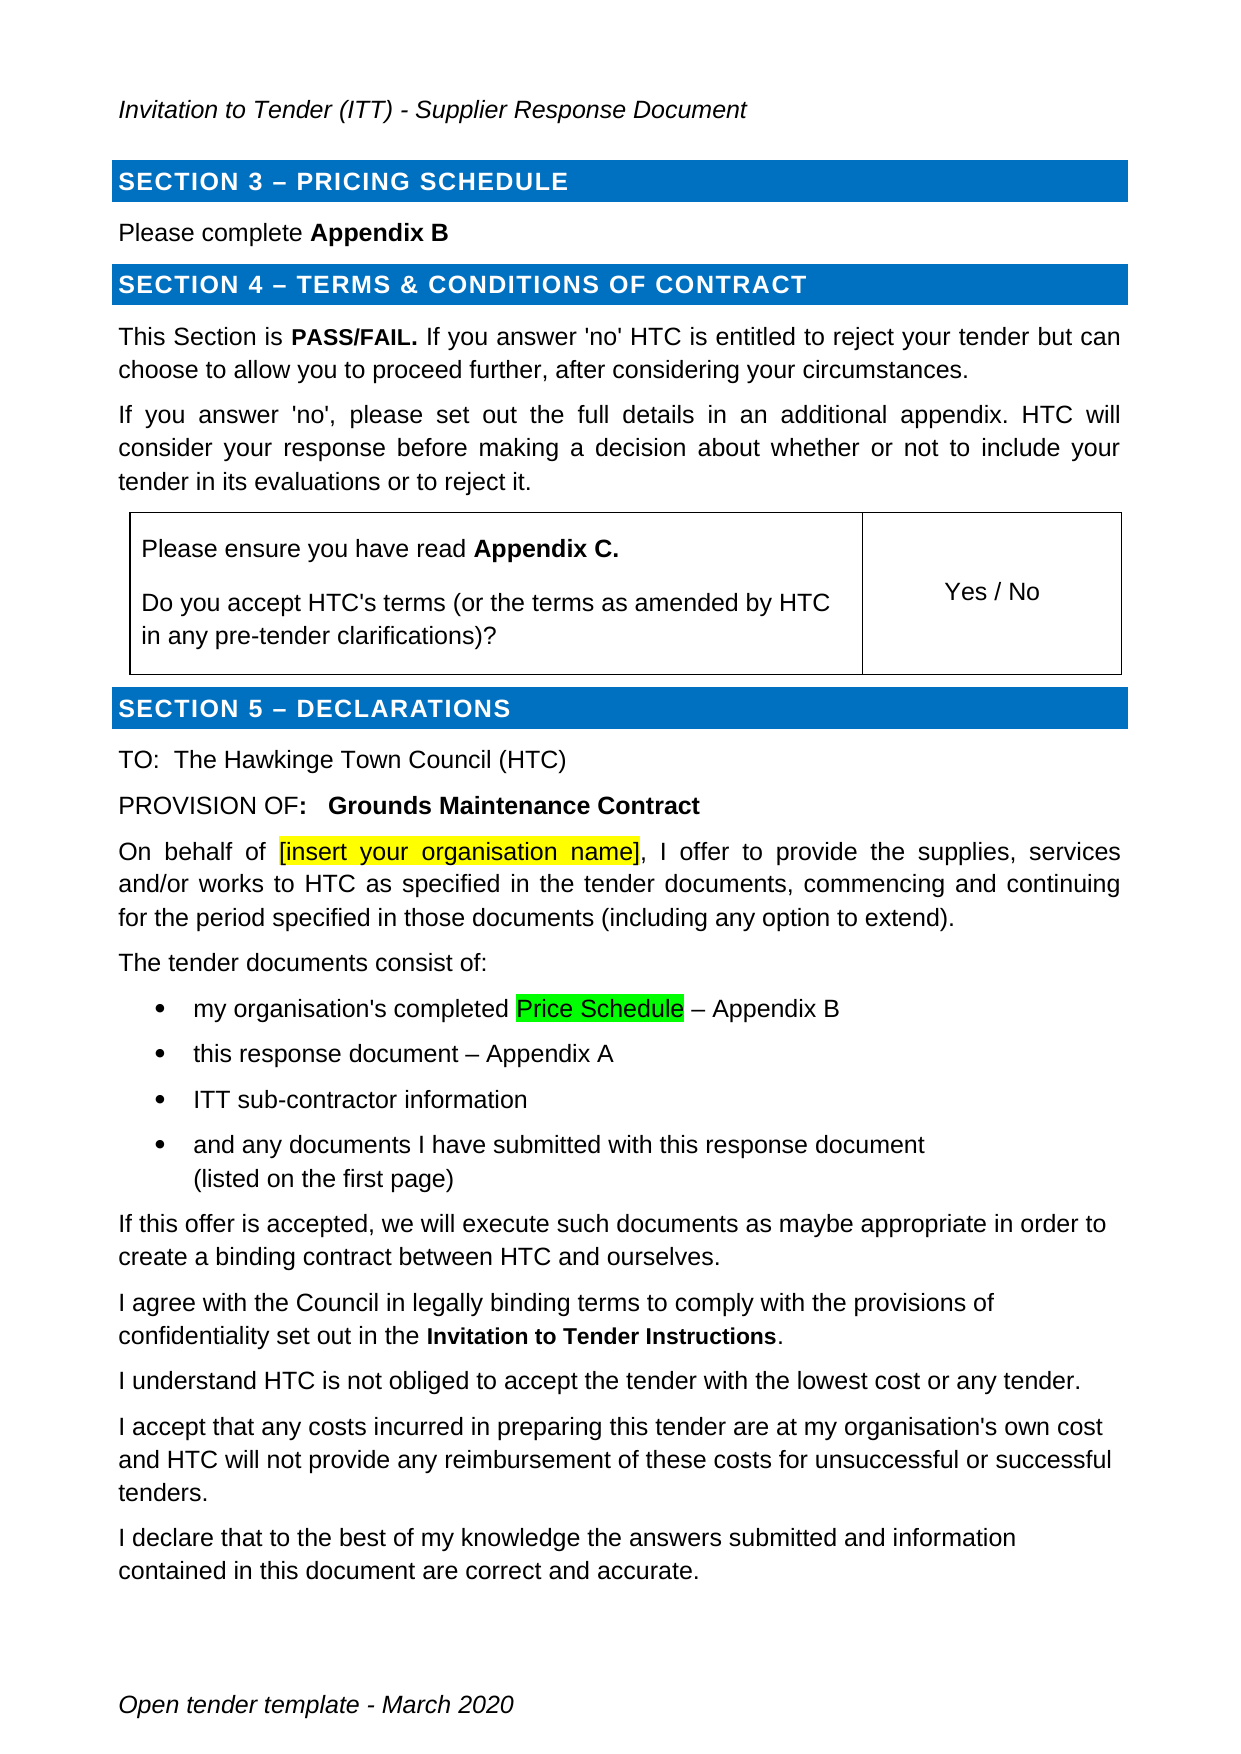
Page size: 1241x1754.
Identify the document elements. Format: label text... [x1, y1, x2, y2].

text If you answer 'no', please set out the full details in an additional appendix. HTC will consider your response before making a decision about whether or not to include your tender in its evaluations or to reject it. [118, 400, 1122, 495]
text I understand HTC is not obliged to accept the tender with the lowest cost or any tender. [118, 1366, 1122, 1395]
text TO: The Hawkinge Town Council (HTC) [118, 745, 1122, 774]
text I declare that to the best of my knowledge the answers submitted and information contained in this document are correct and accurate. [118, 1523, 1122, 1585]
subtitle SECTION 5 – DECLARATIONS [118, 694, 1122, 722]
table_header Yes / No [863, 513, 1121, 674]
text I accept that any costs incurred in preparing this tender are at my organisation's own cost and HTC will not provide any reimbursement of these costs for unsuccessful or successful tenders. [118, 1412, 1122, 1506]
text The tender documents consist of: [118, 948, 1122, 977]
list ITT sub-contractor information [156, 1085, 1122, 1114]
text This Section is PASS/FAIL. If you answer 'no' HTC is entitled to reject your tender but can choose to allow you to proceed further, after considering your circumstances. [118, 322, 1122, 384]
list this response document – Appendix A [156, 1039, 1122, 1068]
text On behalf of [insert your organisation name], I offer to provide the supplies, services and/or works to HTC as specified in the tender documents, commencing and continuing for the period specified in those documents (including any option to extend). [118, 836, 1122, 931]
subtitle SECTION 4 – TERMS & CONDITIONS OF CONTRACT [118, 270, 1122, 299]
text PROVISION OF: Grounds Maintenance Contract [118, 791, 1122, 820]
list and any documents I have submitted with this response document (listed on the first page) [156, 1130, 1122, 1192]
subtitle SECTION 3 – PRICING SCHEDULE [118, 167, 1122, 195]
list my organisation's completed Price Schedule – Appendix B [156, 993, 1122, 1022]
text Please complete Appendix B [118, 218, 1122, 247]
table_header Please ensure you have read Appendix C. Do you accept HTC's terms (or the terms as amended by HTC in any pre-tender clarifications)? [131, 513, 862, 674]
text I agree with the Council in legally binding terms to comply with the provisions of confidentiality set out in the Invitation to Tender Instructions. [118, 1288, 1122, 1349]
text If this offer is accepted, we will execute such documents as maybe appropriate in order to create a binding contract between HTC and ourselves. [118, 1209, 1122, 1271]
